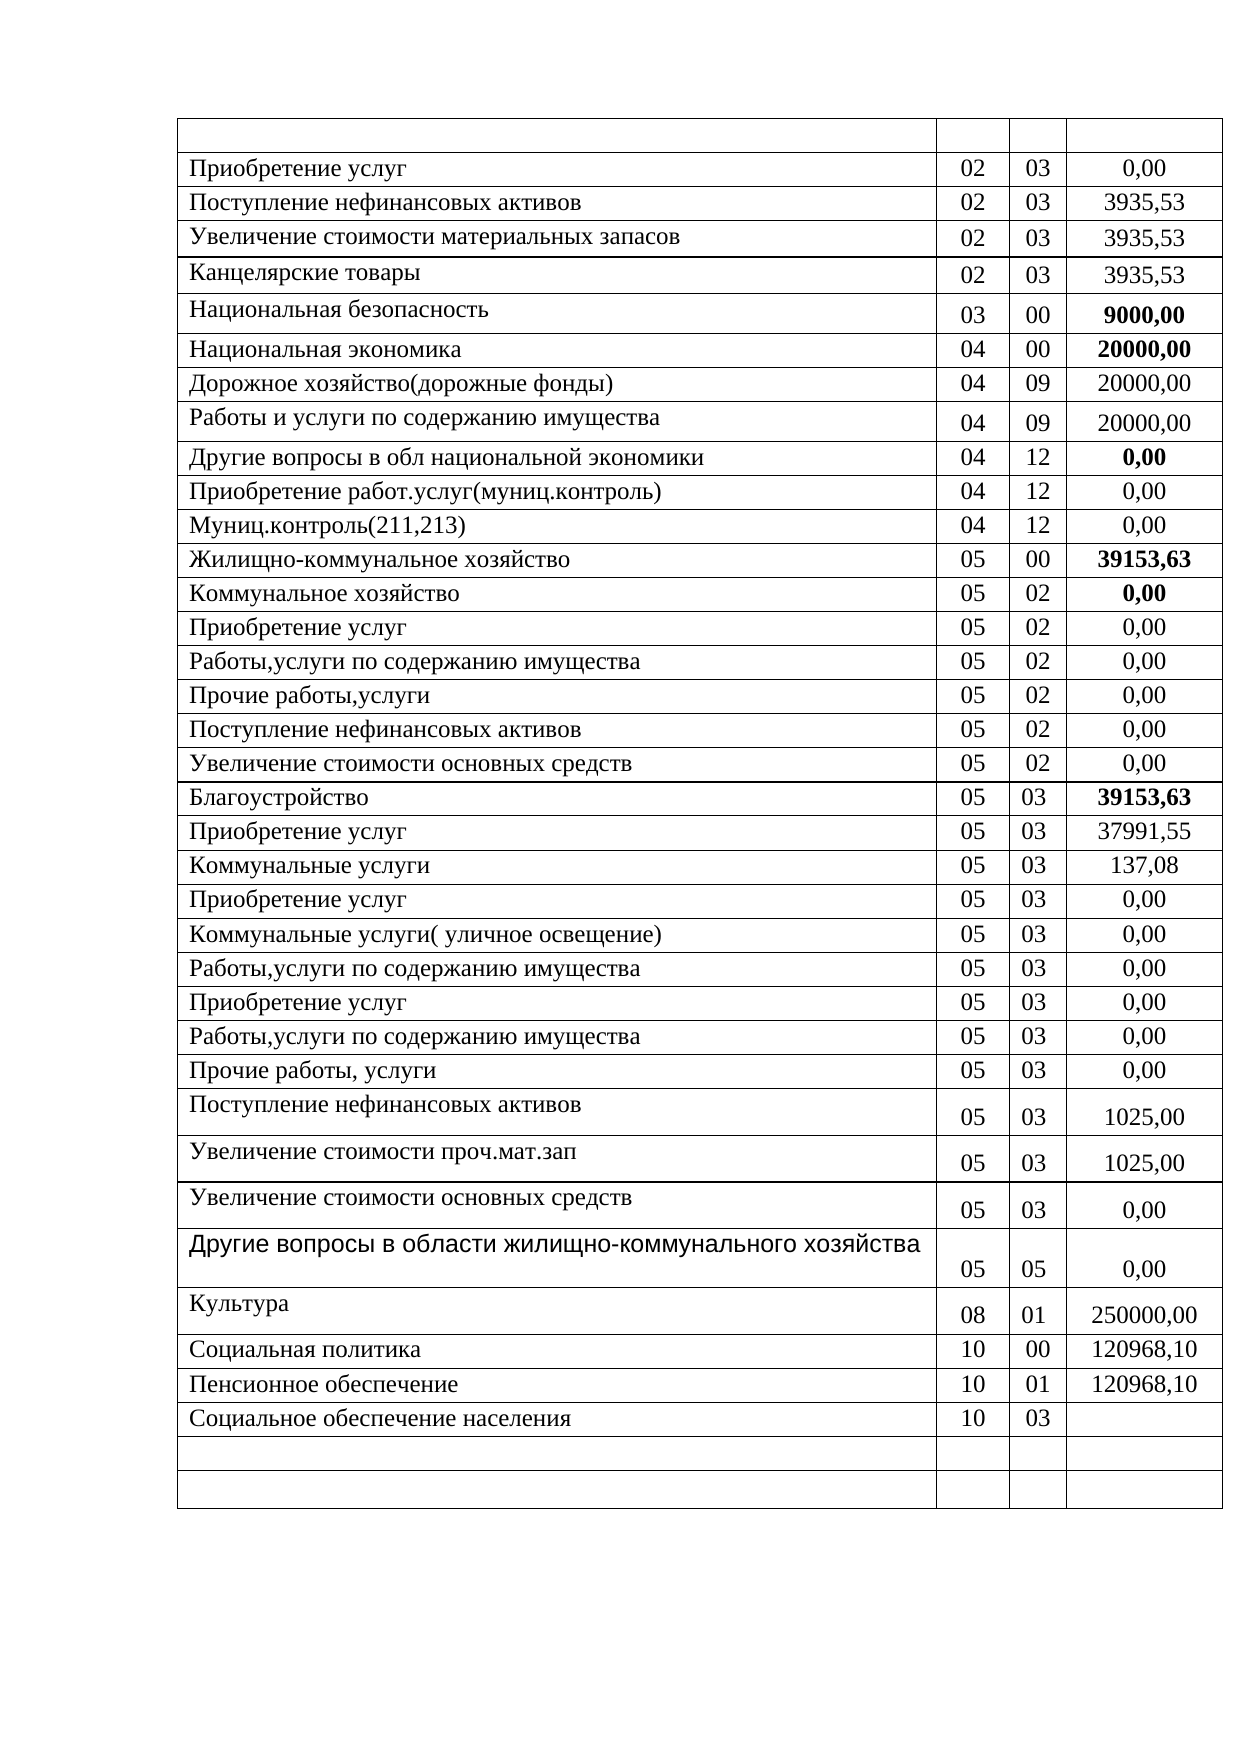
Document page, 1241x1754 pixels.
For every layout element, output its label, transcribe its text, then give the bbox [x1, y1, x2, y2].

table_cell 03 [1010, 1136, 1066, 1181]
table_cell 0,00 [1067, 646, 1222, 679]
table_cell 03 [1010, 816, 1066, 849]
table_cell [178, 1437, 936, 1470]
table_cell Поступление нефинансовых активов [178, 714, 936, 747]
table_cell Социальная политика [178, 1335, 936, 1368]
table_cell [1010, 1471, 1066, 1508]
table_cell Увеличение стоимости основных средств [178, 1183, 936, 1228]
table_cell Приобретение услуг [178, 153, 936, 186]
table_cell 05 [937, 953, 1009, 986]
table_cell Жилищно-коммунальное хозяйство [178, 544, 936, 577]
table_cell 0,00 [1067, 919, 1222, 952]
table_cell 03 [1010, 1183, 1066, 1228]
table_cell 02 [1010, 748, 1066, 781]
table_cell [1067, 1403, 1222, 1436]
table_cell 05 [937, 748, 1009, 781]
table_cell 03 [1010, 851, 1066, 883]
table_cell 05 [937, 1183, 1009, 1228]
table_cell 10 [937, 1335, 1009, 1368]
table_cell 0,00 [1067, 612, 1222, 645]
table_cell 0,00 [1067, 153, 1222, 186]
table_cell Прочие работы, услуги [178, 1055, 936, 1088]
table_cell Национальная экономика [178, 334, 936, 367]
table_cell 05 [937, 714, 1009, 747]
table_cell 05 [937, 646, 1009, 679]
table_cell 0,00 [1067, 953, 1222, 986]
table_cell 0,00 [1067, 748, 1222, 781]
table_cell 09 [1010, 368, 1066, 401]
table_cell 0,00 [1067, 1055, 1222, 1088]
table_cell 1025,00 [1067, 1089, 1222, 1135]
table_cell Увеличение стоимости материальных запасов [178, 221, 936, 256]
table_cell 05 [937, 1055, 1009, 1088]
table_cell 02 [1010, 578, 1066, 611]
table_cell Национальная безопасность [178, 294, 936, 333]
table_cell Коммунальные услуги [178, 851, 936, 883]
table_cell Увеличение стоимости проч.мат.зап [178, 1136, 936, 1181]
table_cell Поступление нефинансовых активов [178, 1089, 936, 1135]
table_cell Приобретение услуг [178, 612, 936, 645]
table_cell 03 [1010, 953, 1066, 986]
table_cell Работы,услуги по содержанию имущества [178, 1021, 936, 1054]
table_cell 0,00 [1067, 987, 1222, 1020]
table_cell 10 [937, 1403, 1009, 1436]
table_cell 02 [1010, 680, 1066, 713]
table_cell [937, 1437, 1009, 1470]
table_cell 00 [1010, 294, 1066, 333]
table_cell 04 [937, 368, 1009, 401]
table_cell 02 [1010, 714, 1066, 747]
table_cell 02 [937, 119, 1009, 152]
table_cell 03 [1010, 783, 1066, 815]
table_cell 03 [1010, 187, 1066, 220]
table_cell 03 [1010, 119, 1066, 152]
table_cell 39153,63 [1067, 783, 1222, 815]
table_cell 05 [937, 1229, 1009, 1287]
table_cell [178, 119, 936, 152]
table_cell Другие вопросы в обл национальной экономики [178, 442, 936, 475]
table_cell 12 [1010, 476, 1066, 509]
table_cell 03 [1010, 221, 1066, 256]
table_cell 05 [937, 885, 1009, 918]
table_cell 04 [937, 334, 1009, 367]
table_cell 05 [937, 612, 1009, 645]
table_cell 08 [937, 1288, 1009, 1333]
table_cell 02 [937, 258, 1009, 293]
table_cell 1025,00 [1067, 1136, 1222, 1181]
table_cell Работы и услуги по содержанию имущества [178, 402, 936, 441]
table_cell Коммунальные услуги( уличное освещение) [178, 919, 936, 952]
table_cell 12 [1010, 442, 1066, 475]
table_cell 03 [1010, 1403, 1066, 1436]
table_cell [1067, 1471, 1222, 1508]
table_cell 3935,53 [1067, 221, 1222, 256]
table_cell Увеличение стоимости основных средств [178, 748, 936, 781]
table_cell Канцелярские товары [178, 258, 936, 293]
table_cell 10 [937, 1369, 1009, 1402]
table_cell 00 [1010, 334, 1066, 367]
table_cell 37991,55 [1067, 816, 1222, 849]
table_cell 0,00 [1067, 510, 1222, 543]
table_cell Благоустройство [178, 783, 936, 815]
table_cell Приобретение услуг [178, 885, 936, 918]
table_cell 09 [1010, 402, 1066, 441]
table_cell 0,00 [1067, 1183, 1222, 1228]
table_cell Работы,услуги по содержанию имущества [178, 646, 936, 679]
table_cell 05 [1010, 1229, 1066, 1287]
table_cell 03 [1010, 919, 1066, 952]
table_cell Другие вопросы в области жилищно-коммунального хозяйства [178, 1229, 936, 1287]
table_cell 6973,47 [1067, 119, 1222, 152]
table_cell 05 [937, 816, 1009, 849]
table_cell Приобретение услуг [178, 987, 936, 1020]
table_cell 05 [937, 1021, 1009, 1054]
table_cell 0,00 [1067, 1229, 1222, 1287]
table_cell [1067, 1437, 1222, 1470]
table_cell 03 [1010, 1021, 1066, 1054]
table_cell 0,00 [1067, 476, 1222, 509]
table_cell 04 [937, 510, 1009, 543]
table_cell 03 [1010, 885, 1066, 918]
table_cell 00 [1010, 1335, 1066, 1368]
table_cell 0,00 [1067, 885, 1222, 918]
table_cell 0,00 [1067, 1021, 1222, 1054]
table_cell 05 [937, 851, 1009, 883]
table_cell 05 [937, 987, 1009, 1020]
table_cell 02 [937, 153, 1009, 186]
table_cell Дорожное хозяйство(дорожные фонды) [178, 368, 936, 401]
table_cell 0,00 [1067, 680, 1222, 713]
table_cell 0,00 [1067, 442, 1222, 475]
table_cell 20000,00 [1067, 402, 1222, 441]
table_cell Коммунальное хозяйство [178, 578, 936, 611]
table_cell 03 [937, 294, 1009, 333]
table_cell Прочие работы,услуги [178, 680, 936, 713]
table_cell Приобретение услуг [178, 816, 936, 849]
table_cell 00 [1010, 544, 1066, 577]
table_cell Социальное обеспечение населения [178, 1403, 936, 1436]
table_cell 250000,00 [1067, 1288, 1222, 1333]
table_cell 05 [937, 544, 1009, 577]
table_cell 01 [1010, 1288, 1066, 1333]
table_cell 0,00 [1067, 578, 1222, 611]
table_cell 3935,53 [1067, 258, 1222, 293]
table_cell 03 [1010, 987, 1066, 1020]
table_cell 0,00 [1067, 714, 1222, 747]
table_cell 05 [937, 919, 1009, 952]
table_cell 05 [937, 578, 1009, 611]
table_cell Муниц.контроль(211,213) [178, 510, 936, 543]
table_cell 03 [1010, 1089, 1066, 1135]
table_cell 04 [937, 442, 1009, 475]
table_cell 05 [937, 1136, 1009, 1181]
table_cell 120968,10 [1067, 1335, 1222, 1368]
table_cell 05 [937, 1089, 1009, 1135]
table_cell 03 [1010, 153, 1066, 186]
table_cell 3935,53 [1067, 187, 1222, 220]
table_cell Работы,услуги по содержанию имущества [178, 953, 936, 986]
table_cell 12 [1010, 510, 1066, 543]
table_cell [1010, 1437, 1066, 1470]
table_cell 03 [1010, 1055, 1066, 1088]
table_cell [937, 1471, 1009, 1508]
table_cell 02 [937, 187, 1009, 220]
table_cell Приобретение работ.услуг(муниц.контроль) [178, 476, 936, 509]
table_cell 20000,00 [1067, 334, 1222, 367]
table_cell 02 [937, 221, 1009, 256]
table_cell 9000,00 [1067, 294, 1222, 333]
table_cell 04 [937, 476, 1009, 509]
table_cell 02 [1010, 612, 1066, 645]
table_cell 120968,10 [1067, 1369, 1222, 1402]
table_cell 05 [937, 783, 1009, 815]
table_cell 01 [1010, 1369, 1066, 1402]
table_cell 20000,00 [1067, 368, 1222, 401]
table_cell 03 [1010, 258, 1066, 293]
table_cell 05 [937, 680, 1009, 713]
table_cell Культура [178, 1288, 936, 1333]
table_cell 02 [1010, 646, 1066, 679]
table_cell [178, 1471, 936, 1508]
table_cell 39153,63 [1067, 544, 1222, 577]
table_cell Поступление нефинансовых активов [178, 187, 936, 220]
table_cell 04 [937, 402, 1009, 441]
table_cell Пенсионное обеспечение [178, 1369, 936, 1402]
table_cell 137,08 [1067, 851, 1222, 883]
